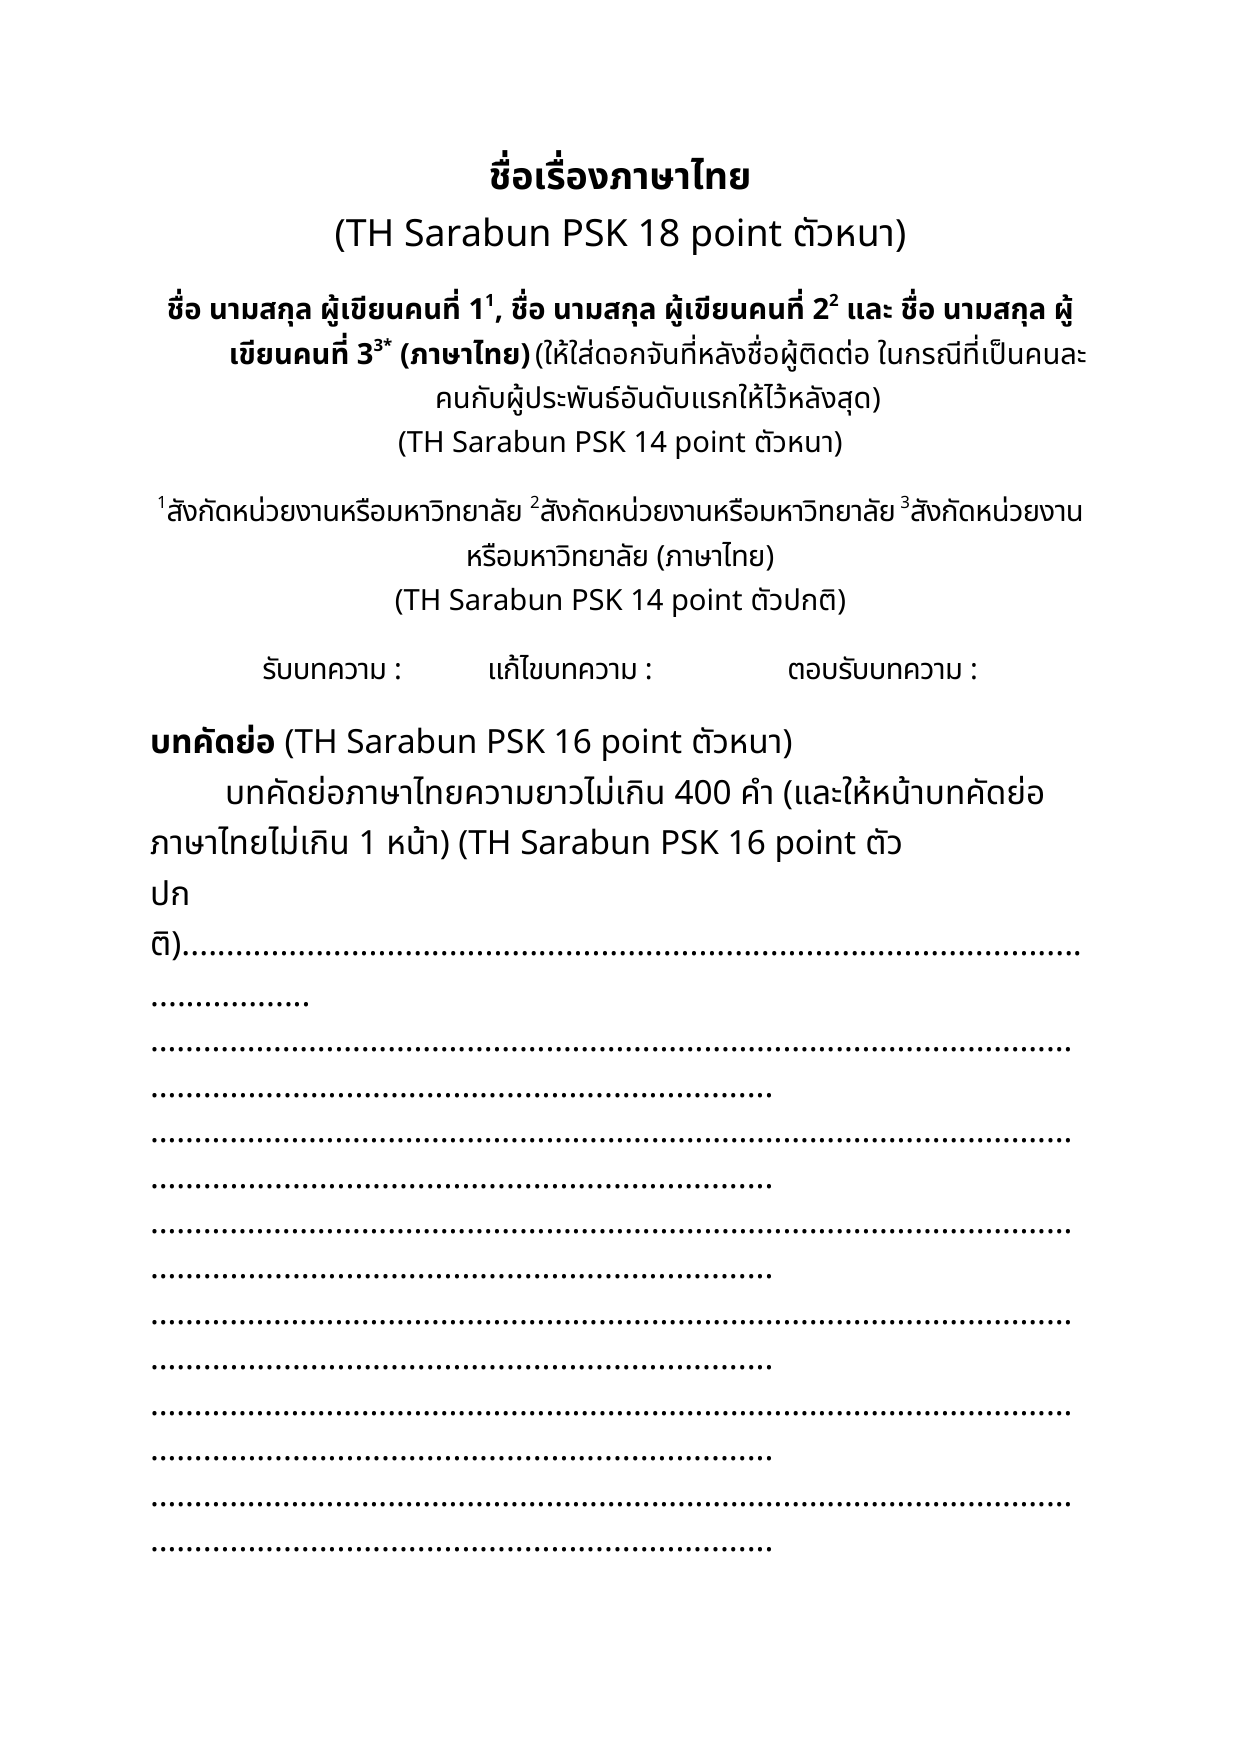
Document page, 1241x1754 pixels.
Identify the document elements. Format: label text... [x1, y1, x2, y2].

text …………………………………………………………………………………………………................................................................ [150, 1198, 1090, 1289]
text …………………………………………………………………………………………………................................................................ [150, 1107, 1090, 1198]
text 1สังกัดหน่วยงานหรือมหาวิทยาลัย 2สังกัดหน่วยงานหรือมหาวิทยาลัย 3สังกัดหน่วยงานหรือมหาวิทยาลัย (ภาษาไทย) [150, 491, 1090, 579]
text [150, 1470, 1090, 1561]
text ชื่อ นามสกุล ผู้เขียนคนที่ 11, ชื่อ นามสกุล ผู้เขียนคนที่ 22 และ ชื่อ นามสกุล ผู้เขียนคนที่ 33* (ภาษาไทย) (ให้ใส่ดอกจันที่หลังชื่อผู้ติดต่อ ในกรณีที่เป็นคนละคนกับผู้ประพันธ์อันดับแรกให้ไว้หลังสุด) [150, 289, 1090, 421]
text บทคัดย่อ (TH Sarabun PSK 16 point ตัวหนา) [150, 718, 1090, 768]
text บทคัดย่อภาษาไทยความยาวไม่เกิน 400 คำ (และให้หน้าบทคัดย่อภาษาไทยไม่เกิน 1 หน้า) (TH Sarabun PSK 16 point ตัวปกติ)....................................................................................................................... [150, 768, 1090, 1016]
text (TH Sarabun PSK 14 point ตัวปกติ) [150, 579, 1090, 623]
text (TH Sarabun PSK 18 point ตัวหนา) [150, 207, 1090, 264]
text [150, 1379, 1090, 1470]
text (TH Sarabun PSK 14 point ตัวหนา) [150, 421, 1090, 466]
text ชื่อเรื่องภาษาไทย [150, 150, 1090, 207]
text …………………………………………………………………………………………………................................................................ [150, 1016, 1090, 1107]
text …………………………………………………………………………………………………................................................................ [150, 1289, 1090, 1379]
text รับบทความ : แก้ไขบทความ : ตอบรับบทความ : [150, 648, 1090, 693]
